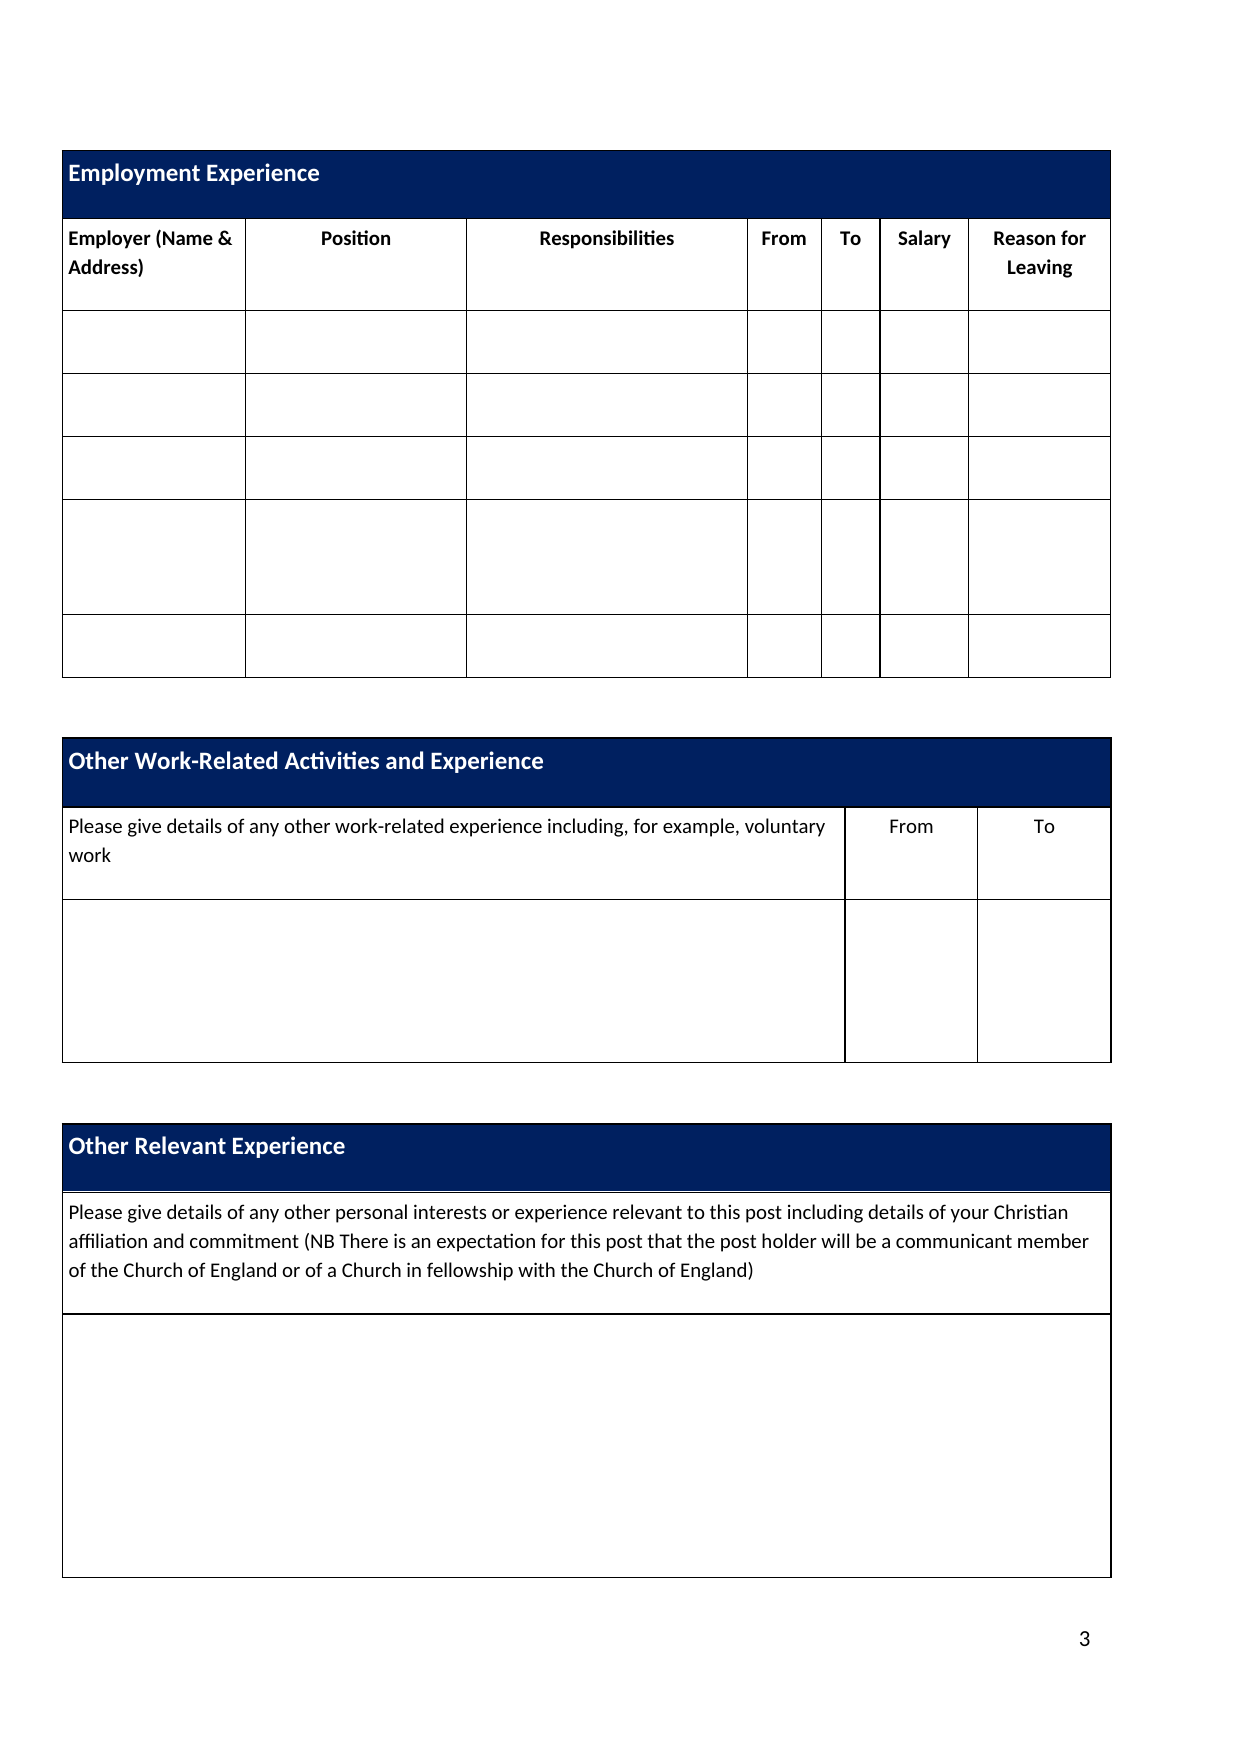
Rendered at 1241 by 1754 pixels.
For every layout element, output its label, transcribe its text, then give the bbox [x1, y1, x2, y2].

table_cell [846, 900, 977, 1062]
table_cell [63, 1315, 1110, 1577]
table_cell [467, 437, 747, 498]
table_cell [822, 374, 879, 436]
table_cell [467, 311, 747, 373]
table_cell [748, 437, 821, 498]
table_cell [881, 500, 968, 614]
table_cell [63, 437, 245, 498]
table_cell [63, 374, 245, 436]
table_cell [467, 500, 747, 614]
table_cell [467, 615, 747, 677]
table_cell [63, 615, 245, 677]
table_cell [748, 311, 821, 373]
table_cell [969, 500, 1110, 614]
table_cell [822, 437, 879, 498]
table_cell Please give details of any other personal interests or experience relevant to this post including details of your Christian affiliation and commitment (NB There is an expectation for this post that the post holder will be a communicant member of the Church of England or of a Church in fellowship with the Church of England) [63, 1193, 1110, 1313]
table_header Employment Experience [63, 151, 1110, 218]
table_cell [246, 374, 466, 436]
table_cell [881, 615, 968, 677]
table_cell Responsibilities [467, 219, 747, 310]
table_cell [969, 615, 1110, 677]
table_cell Salary [881, 219, 968, 310]
table_cell [978, 900, 1110, 1062]
table_cell [822, 311, 879, 373]
table_cell [63, 311, 245, 373]
table_header Other Relevant Experience [63, 1125, 1110, 1191]
table_cell [467, 374, 747, 436]
table_cell [969, 437, 1110, 498]
table_cell [63, 900, 844, 1062]
table_cell [748, 500, 821, 614]
table_cell [63, 500, 245, 614]
table_cell [246, 311, 466, 373]
table_cell To [822, 219, 879, 310]
table_cell [822, 500, 879, 614]
table_cell [881, 437, 968, 498]
table_cell [748, 615, 821, 677]
table_cell [881, 311, 968, 373]
table_cell [822, 615, 879, 677]
table_cell [246, 437, 466, 498]
table_cell [969, 374, 1110, 436]
table_cell Position [246, 219, 466, 310]
table_cell From [748, 219, 821, 310]
table_cell [969, 311, 1110, 373]
table_cell From [846, 808, 977, 899]
table_cell [246, 615, 466, 677]
table_cell [246, 500, 466, 614]
table_cell Reason for Leaving [969, 219, 1110, 310]
table_header Other Work-Related Activities and Experience [63, 739, 1110, 806]
table_cell Please give details of any other work-related experience including, for example, voluntary work [63, 808, 844, 899]
table_cell To [978, 808, 1110, 899]
table_cell Employer (Name & Address) [63, 219, 245, 310]
table_cell [881, 374, 968, 436]
table_cell [748, 374, 821, 436]
